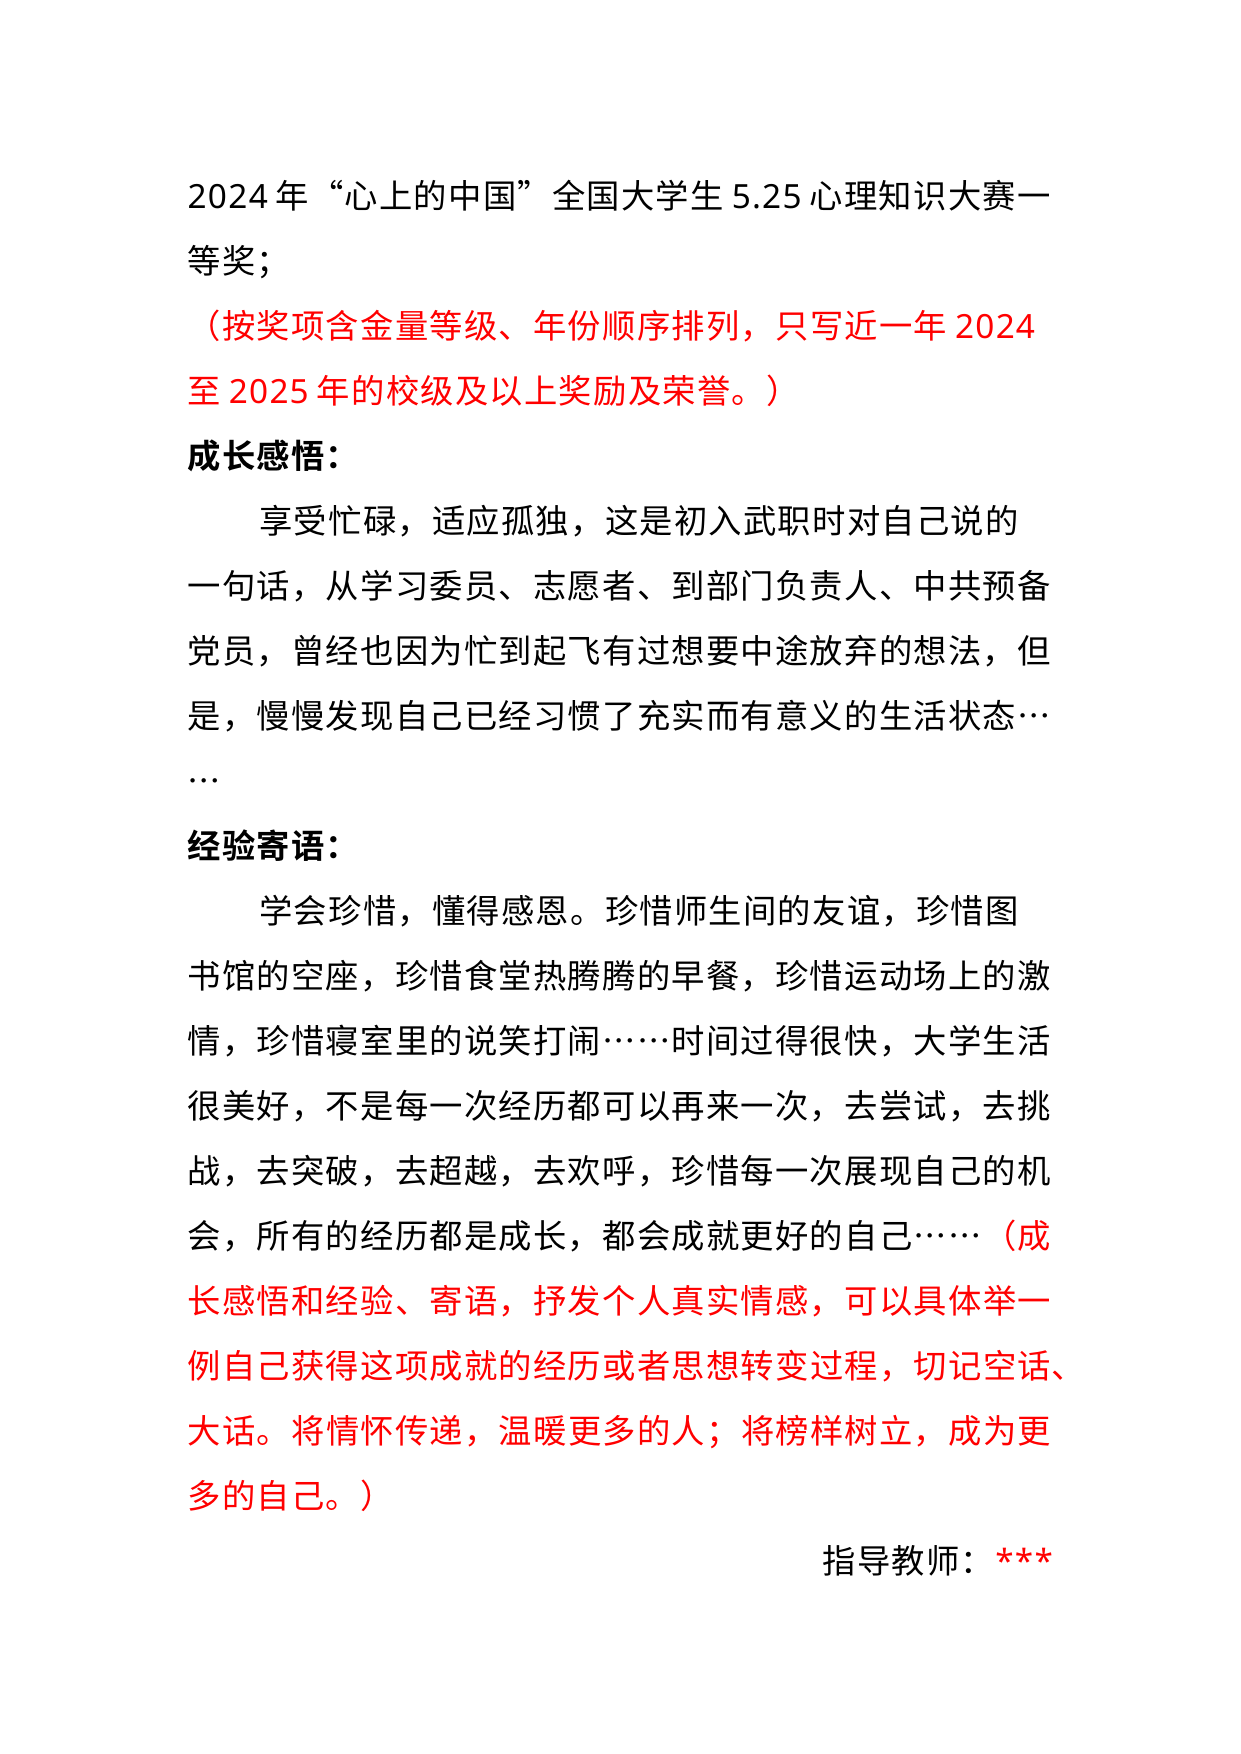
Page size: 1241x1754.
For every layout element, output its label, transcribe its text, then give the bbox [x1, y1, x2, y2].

text 经验寄语： [187, 812, 1053, 877]
text （按奖项含金量等级、年份顺序排列，只写近一年2024至2025年的校级及以上奖励及荣誉。） [187, 292, 1053, 422]
text 2024年“心上的中国”全国大学生5.25心理知识大赛一等奖； [187, 162, 1053, 292]
text 成长感悟： [187, 422, 1053, 487]
text 享受忙碌，适应孤独，这是初入武职时对自己说的一句话，从学习委员、志愿者、到部门负责人、中共预备党员，曾经也因为忙到起飞有过想要中途放弃的想法，但是，慢慢发现自己已经习惯了充实而有意义的生活状态…… [187, 487, 1053, 812]
text 学会珍惜，懂得感恩。珍惜师生间的友谊，珍惜图书馆的空座，珍惜食堂热腾腾的早餐，珍惜运动场上的激情，珍惜寝室里的说笑打闹……时间过得很快，大学生活很美好，不是每一次经历都可以再来一次，去尝试，去挑战，去突破，去超越，去欢呼，珍惜每一次展现自己的机会，所有的经历都是成长，都会成就更好的自己……（成长感悟和经验、寄语，抒发个人真实情感，可以具体举一例自己获得这项成就的经历或者思想转变过程，切记空话、大话。将情怀传递，温暖更多的人；将榜样树立，成为更多的自己。） [187, 877, 1053, 1527]
text 指导教师：*** [187, 1527, 1053, 1592]
